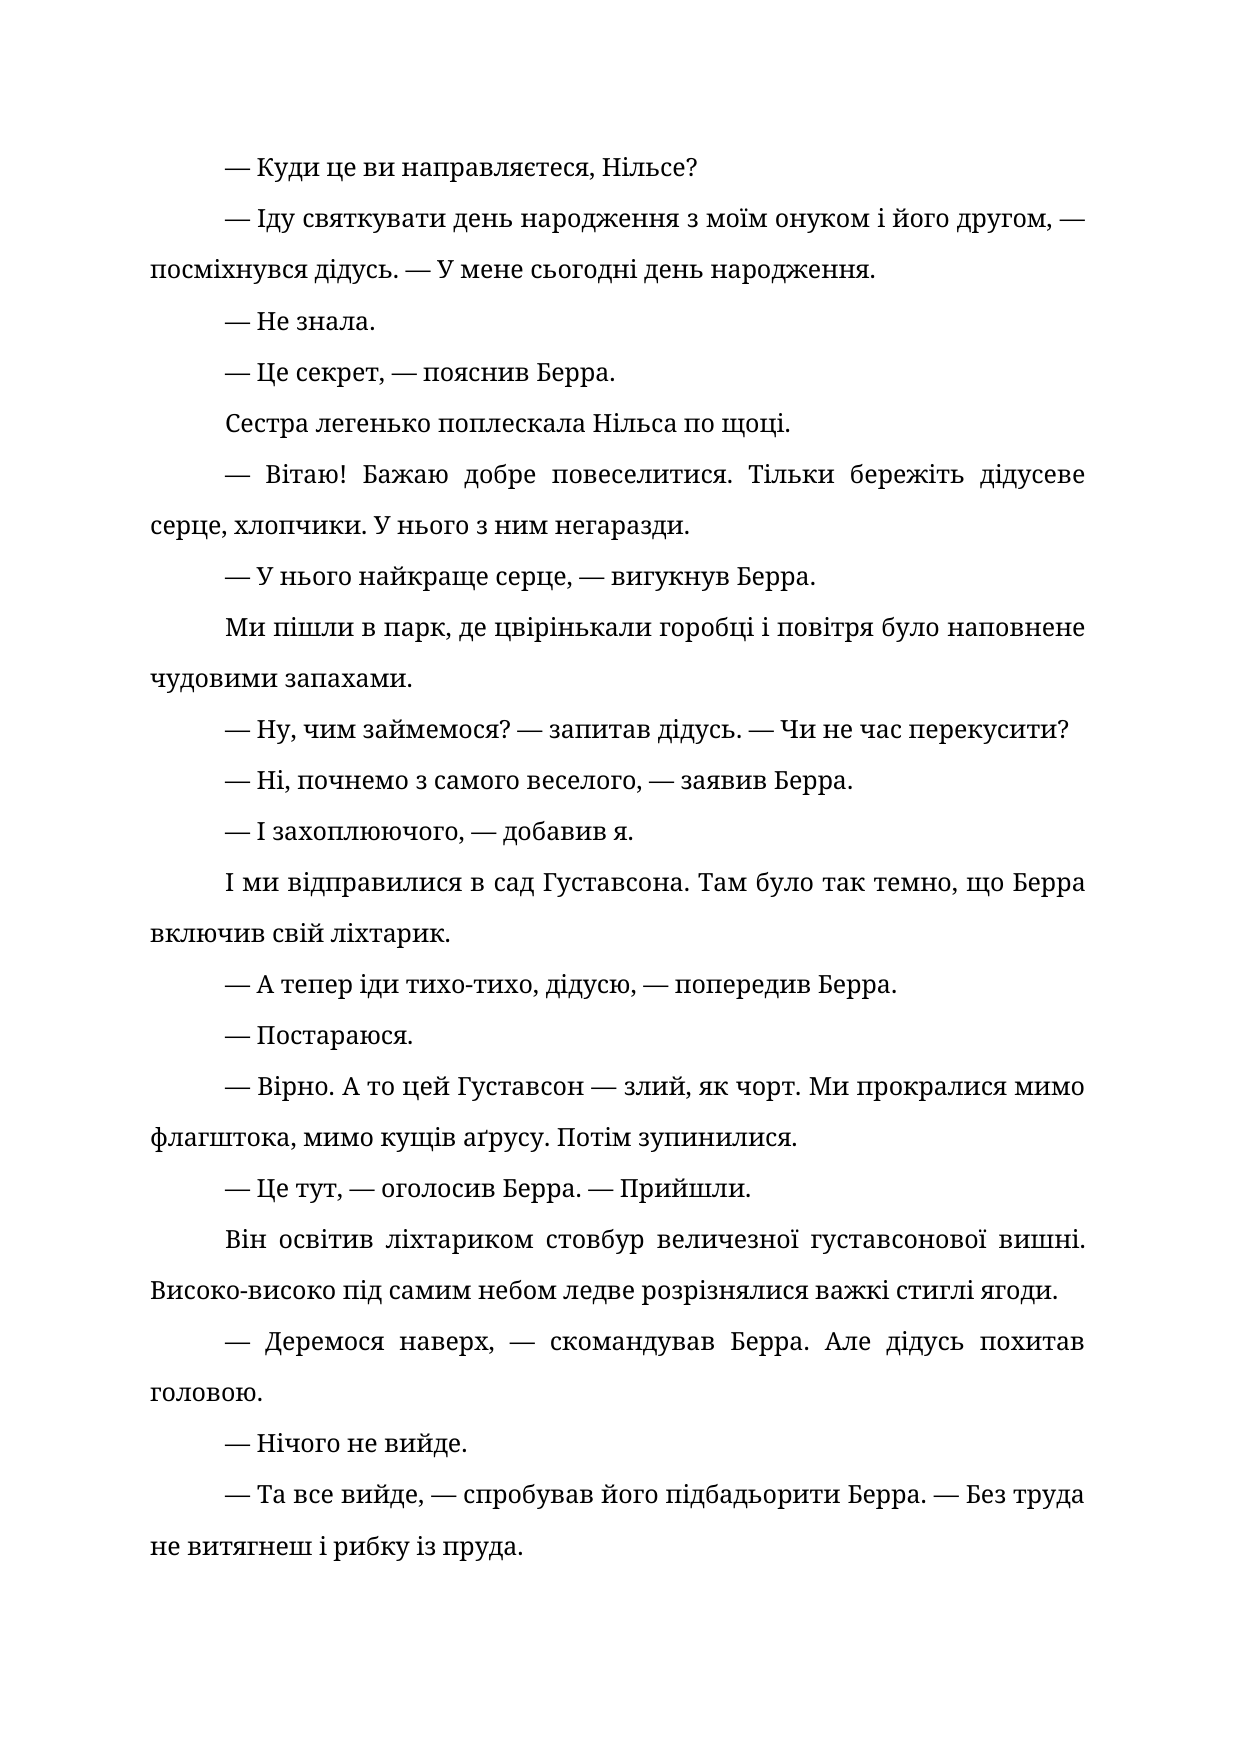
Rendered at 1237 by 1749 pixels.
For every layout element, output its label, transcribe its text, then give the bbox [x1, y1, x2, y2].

text — Іду святкувати день народження з моїм онуком і його другом, — посміхнувся дідусь. — У мене сьогодні день народження. [150, 201, 1086, 286]
text — Деремося наверх, — скомандував Берра. Але дідусь похитав головою. [150, 1324, 1086, 1409]
text — Вітаю! Бажаю добре повеселитися. Тільки бережіть дідусеве серце, хлопчики. У нього з ним негаразди. [150, 456, 1086, 541]
text — Вірно. А то цей Густавсон — злий, як чорт. Ми прокралися мимо флагштока, мимо кущів аґрусу. Потім зупинилися. [150, 1069, 1086, 1154]
text — Це секрет, — пояснив Берра. [150, 354, 1086, 388]
text — Не знала. [150, 303, 1086, 337]
text — Ну, чим займемося? — запитав дідусь. — Чи не час перекусити? [150, 711, 1086, 746]
text Ми пішли в парк, де цвірінькали горобці і повітря було наповнене чудовими запахами. [150, 609, 1086, 694]
text — Ні, почнемо з самого веселого, — заявив Берра. [150, 762, 1086, 797]
text І ми відправилися в сад Густавсона. Там було так темно, що Берра включив свій ліхтарик. [150, 864, 1086, 950]
text — Та все вийде, — спробував його підбадьорити Берра. — Без труда не витягнеш і рибку із пруда. [150, 1477, 1086, 1562]
text — Нічого не вийде. [150, 1426, 1086, 1460]
text — Постараюся. [150, 1018, 1086, 1052]
text Він освітив ліхтариком стовбур величезної густавсонової вишні. Високо-високо під самим небом ледве розрізнялися важкі стиглі ягоди. [150, 1222, 1086, 1307]
text Сестра легенько поплескала Нільса по щоці. [150, 405, 1086, 439]
text — Куди це ви направляєтеся, Нільсе? [150, 150, 1086, 184]
text — У нього найкраще серце, — вигукнув Берра. [150, 558, 1086, 592]
text — А тепер іди тихо-тихо, дідусю, — попередив Берра. [150, 967, 1086, 1001]
text — І захоплюючого, — добавив я. [150, 813, 1086, 848]
text — Це тут, — оголосив Берра. — Прийшли. [150, 1171, 1086, 1205]
